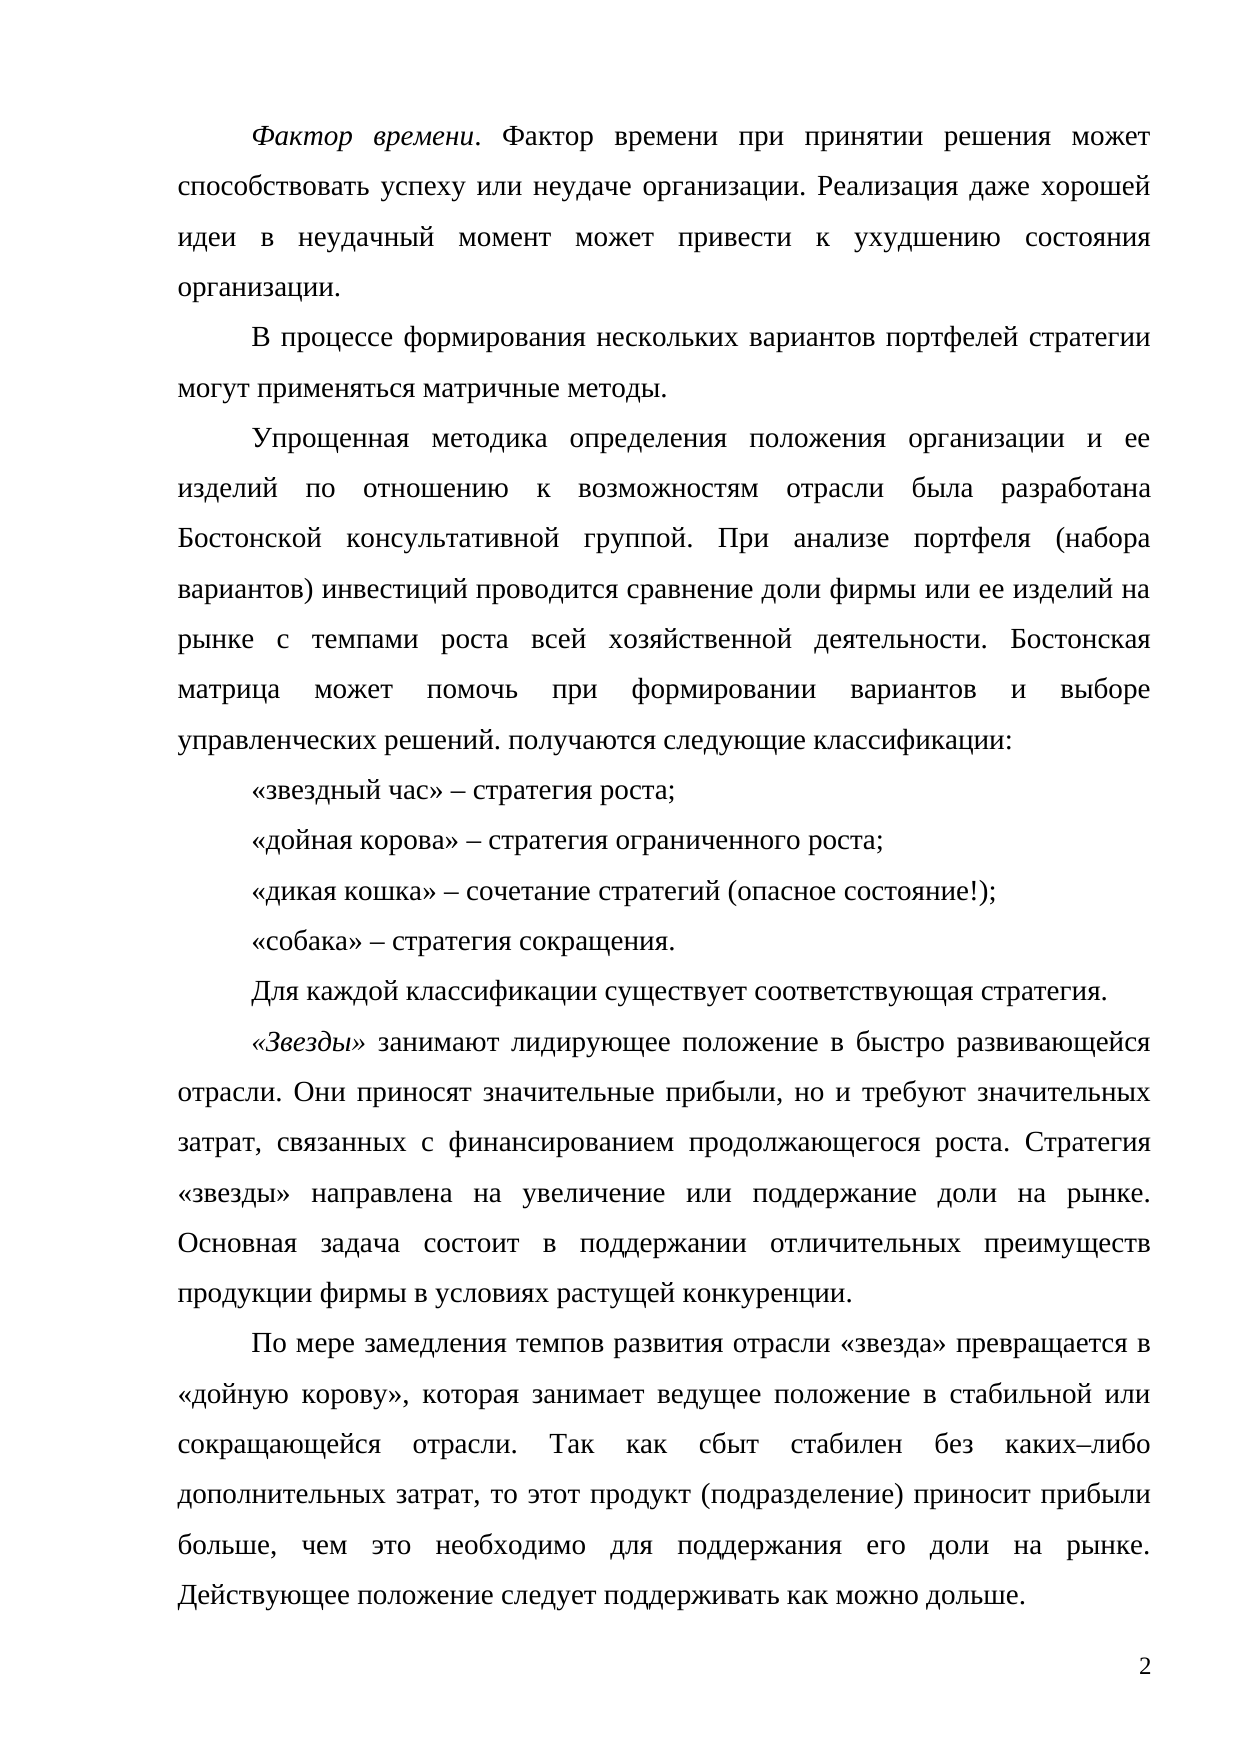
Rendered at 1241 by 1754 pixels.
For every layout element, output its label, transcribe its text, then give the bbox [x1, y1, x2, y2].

text По мере замедления темпов развития отрасли «звезда» превращается в «дойную корову», которая занимает ведущее положение в стабильной или сокращающейся отрасли. Так как сбыт стабилен без каких–либо дополнительных затрат, то этот продукт (подразделение) приносит прибыли больше, чем это необходимо для поддержания его доли на рынке. Действующее положение следует поддерживать как можно дольше. [177, 1326, 1152, 1611]
text «Звезды» занимают лидирующее положение в быстро развивающейся отрасли. Они приносят значительные прибыли, но и требуют значительных затрат, связанных с финансированием продолжающегося роста. Стратегия «звезды» направлена на увеличение или поддержание доли на рынке. Основная задача состоит в поддержании отличительных преимуществ продукции фирмы в условиях растущей конкуренции. [177, 1024, 1152, 1309]
text Упрощенная методика определения положения организации и ее изделий по отношению к возможностям отрасли была разработана Бостонской консультативной группой. При анализе портфеля (набора вариантов) инвестиций проводится сравнение доли фирмы или ее изделий на рынке с темпами роста всей хозяйственной деятельности. Бостонская матрица может помочь при формировании вариантов и выборе управленческих решений. получаются следующие классификации: [177, 420, 1152, 755]
text «дойная корова» – стратегия ограниченного роста; [177, 822, 1152, 856]
text Для каждой классификации существует соответствующая стратегия. [177, 973, 1152, 1007]
text В процессе формирования нескольких вариантов портфелей стратегии могут применяться матричные методы. [177, 319, 1152, 403]
text «звездный час» – стратегия роста; [177, 772, 1152, 806]
text Фактор времени. Фактор времени при принятии решения может способствовать успеху или неудаче организации. Реализация даже хорошей идеи в неудачный момент может привести к ухудшению состояния организации. [177, 118, 1152, 303]
text «дикая кошка» – сочетание стратегий (опасное состояние!); [177, 873, 1152, 906]
text «собака» – стратегия сокращения. [177, 923, 1152, 957]
